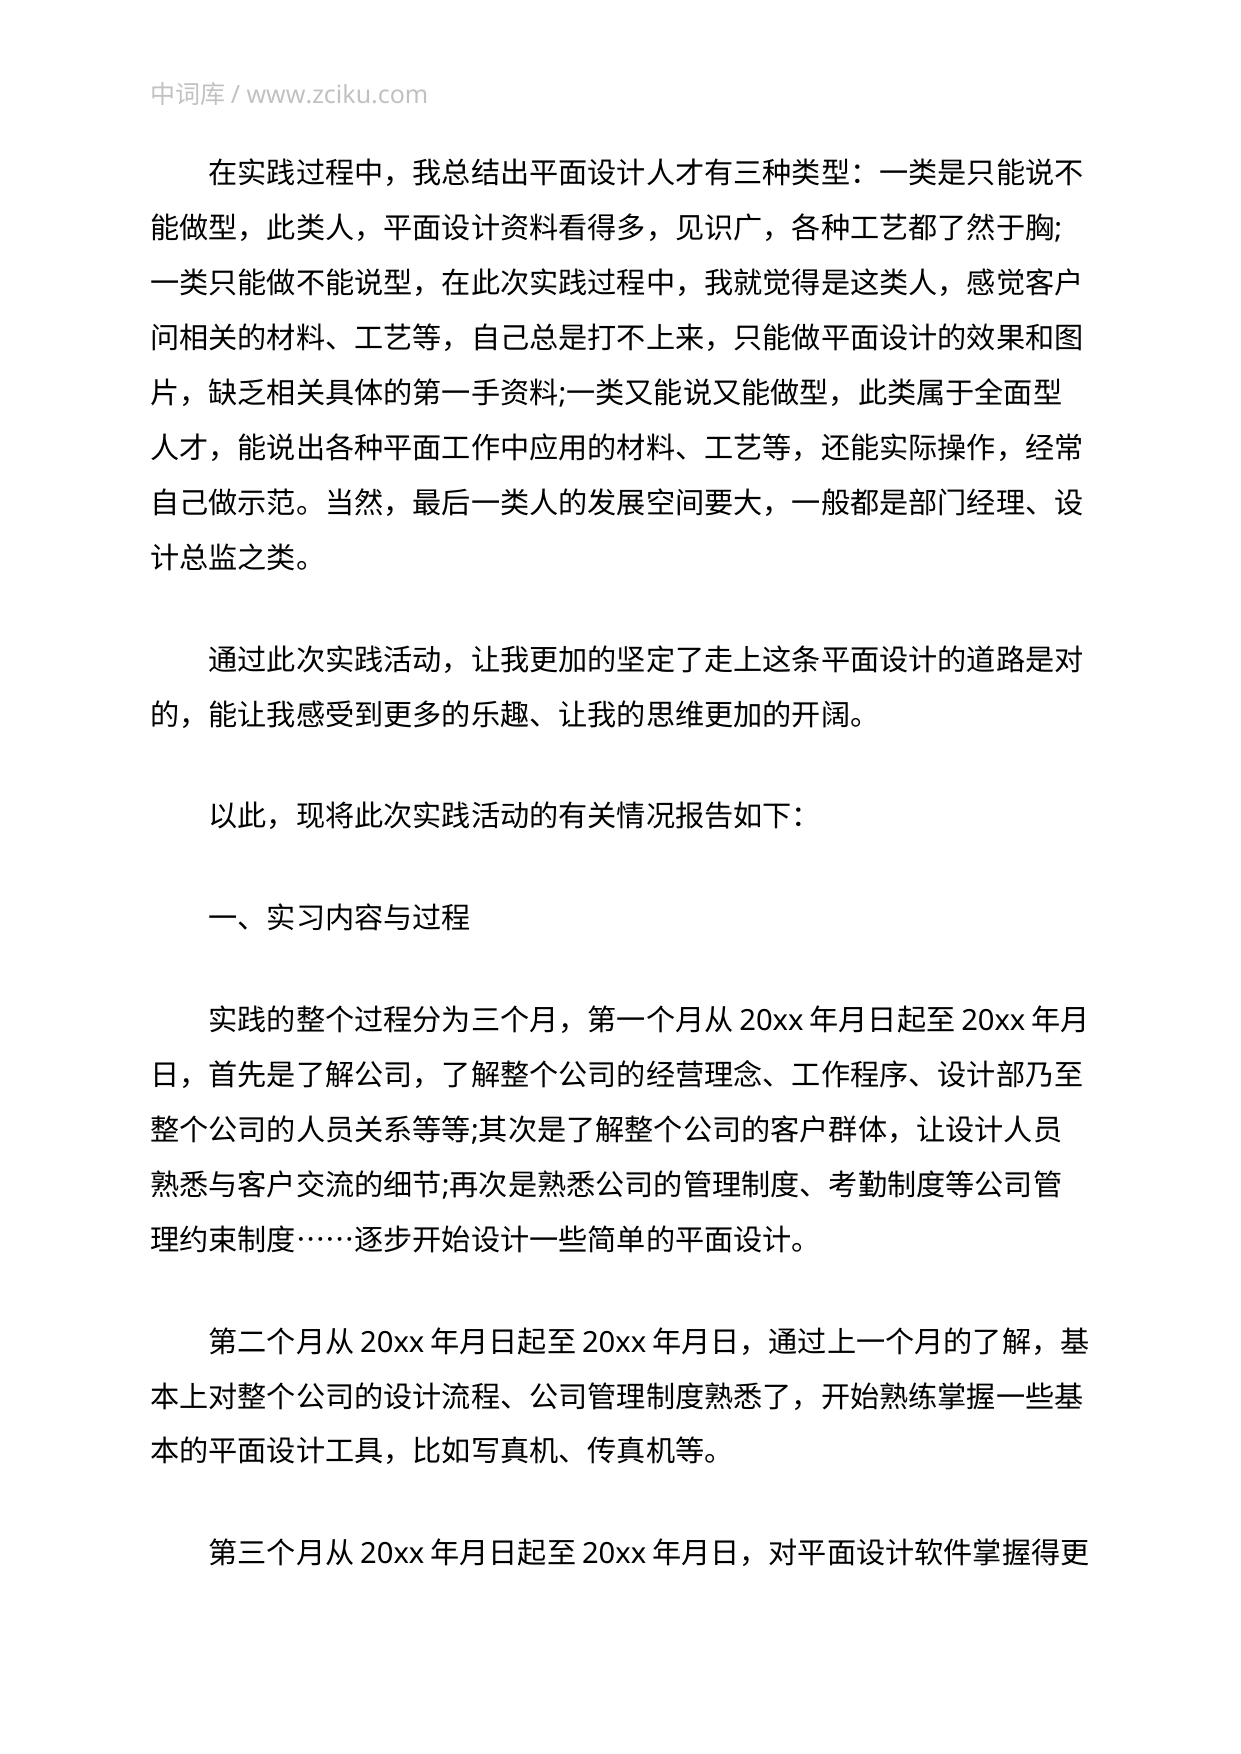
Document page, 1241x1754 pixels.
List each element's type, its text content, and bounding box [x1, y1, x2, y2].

text 实践的整个过程分为三个月，第一个月从20xx年月日起至20xx年月日，首先是了解公司，了解整个公司的经营理念、工作程序、设计部乃至整个公司的人员关系等等;其次是了解整个公司的客户群体，让设计人员熟悉与客户交流的细节;再次是熟悉公司的管理制度、考勤制度等公司管理约束制度……逐步开始设计一些简单的平面设计。 [150, 996, 1090, 1259]
text 在实践过程中，我总结出平面设计人才有三种类型：一类是只能说不能做型，此类人，平面设计资料看得多，见识广，各种工艺都了然于胸;一类只能做不能说型，在此次实践过程中，我就觉得是这类人，感觉客户问相关的材料、工艺等，自己总是打不上来，只能做平面设计的效果和图片，缺乏相关具体的第一手资料;一类又能说又能做型，此类属于全面型人才，能说出各种平面工作中应用的材料、工艺等，还能实际操作，经常自己做示范。当然，最后一类人的发展空间要大，一般都是部门经理、设计总监之类。 [150, 150, 1090, 577]
text 一、实习内容与过程 [150, 895, 1090, 937]
text 第二个月从20xx年月日起至20xx年月日，通过上一个月的了解，基本上对整个公司的设计流程、公司管理制度熟悉了，开始熟练掌握一些基本的平面设计工具，比如写真机、传真机等。 [150, 1318, 1090, 1470]
text 以此，现将此次实践活动的有关情况报告如下： [150, 793, 1090, 835]
text 通过此次实践活动，让我更加的坚定了走上这条平面设计的道路是对的，能让我感受到更多的乐趣、让我的思维更加的开阔。 [150, 636, 1090, 733]
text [150, 1530, 1090, 1572]
